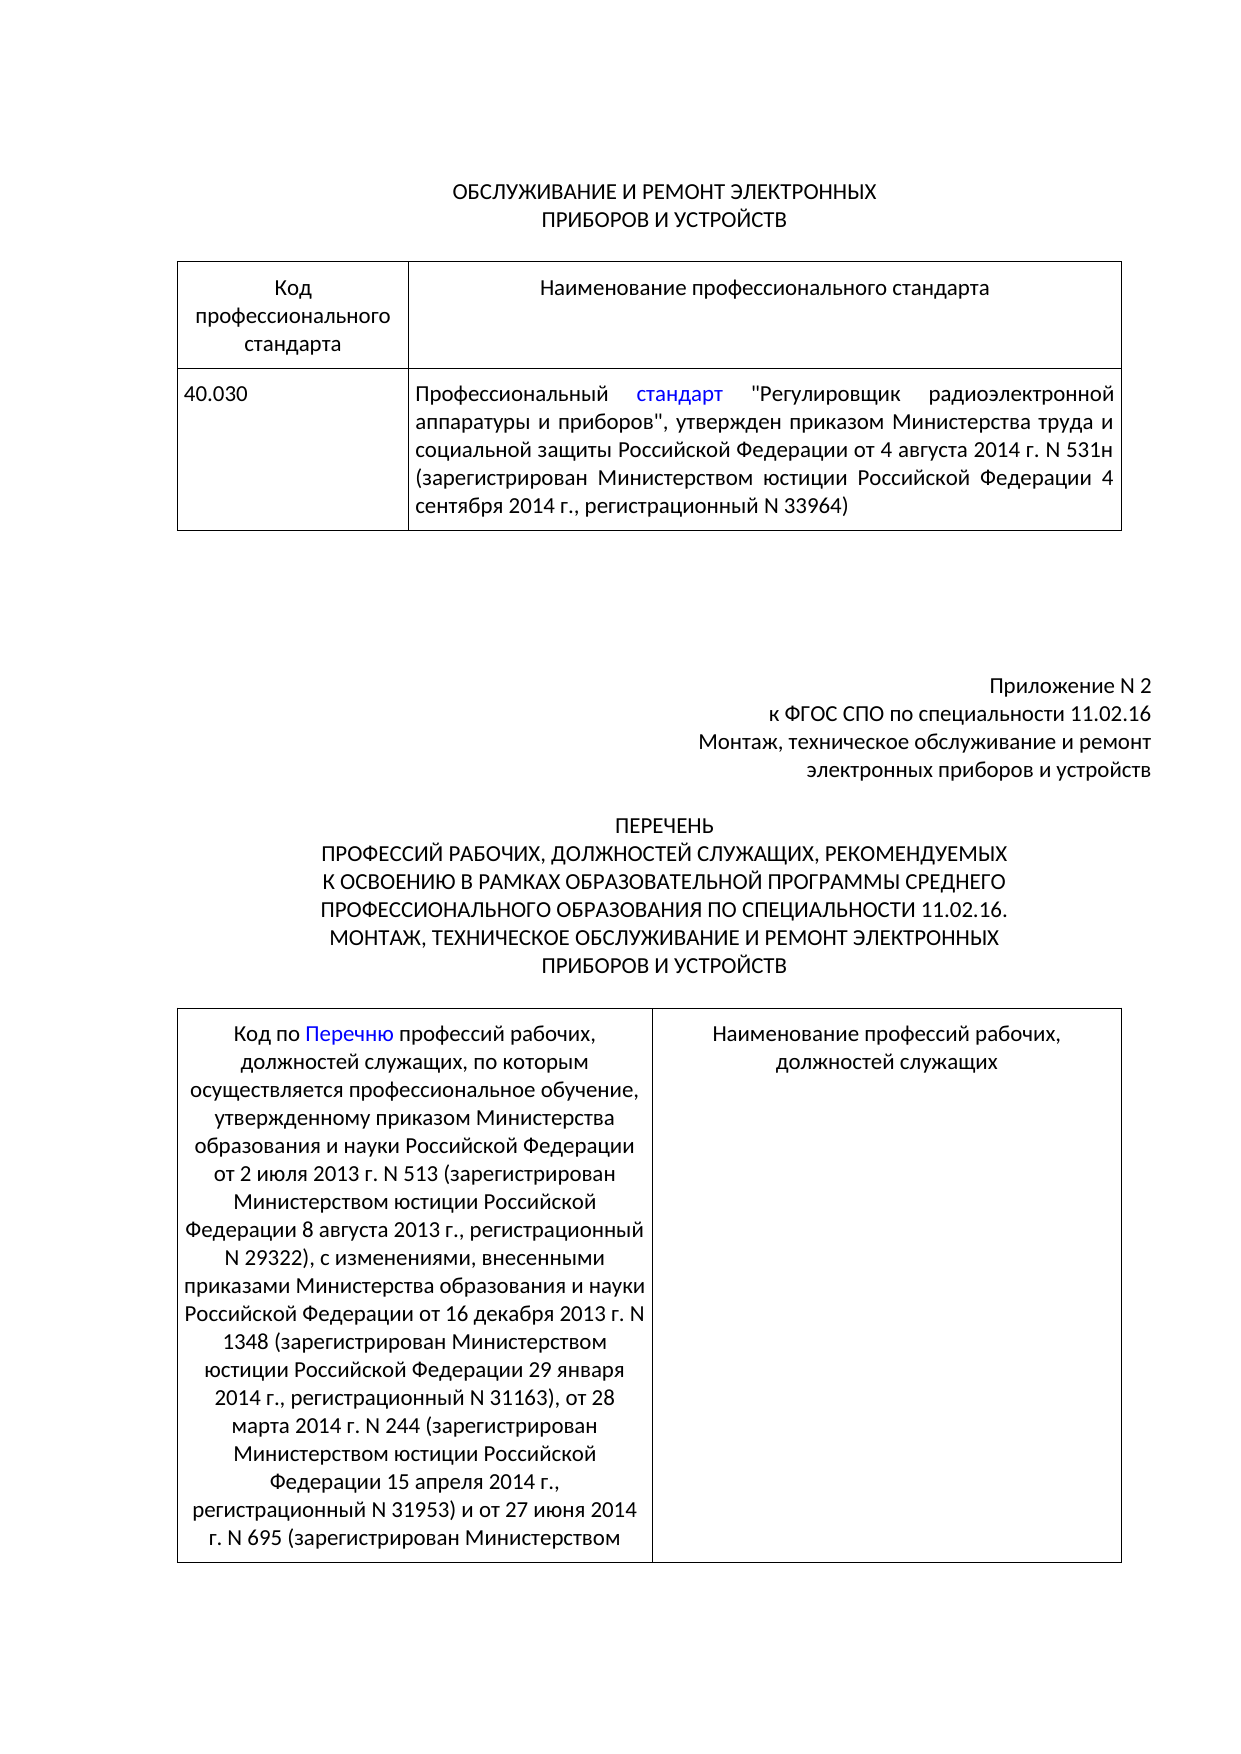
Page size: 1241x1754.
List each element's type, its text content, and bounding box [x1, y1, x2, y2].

text ПЕРЕЧЕНЬ [177, 811, 1152, 839]
text ОБСЛУЖИВАНИЕ И РЕМОНТ ЭЛЕКТРОННЫХ [177, 177, 1152, 205]
table_cell Профессиональный стандарт "Регулировщик радиоэлектронной аппаратуры и приборов", утвержден приказом Министерства труда и социальной защиты Российской Федерации от 4 августа 2014 г. N 531н (зарегистрирован Министерством юстиции Российской Федерации 4 сентября 2014 г., регистрационный N 33964) [409, 369, 1121, 530]
table_header Код профессионального стандарта [178, 262, 408, 368]
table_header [178, 1009, 652, 1562]
text ПРИБОРОВ И УСТРОЙСТВ [177, 205, 1152, 233]
text Приложение N 2 [177, 671, 1152, 699]
text ПРОФЕССИОНАЛЬНОГО ОБРАЗОВАНИЯ ПО СПЕЦИАЛЬНОСТИ 11.02.16. [177, 895, 1152, 923]
text Монтаж, техническое обслуживание и ремонт [177, 727, 1152, 755]
text ПРОФЕССИЙ РАБОЧИХ, ДОЛЖНОСТЕЙ СЛУЖАЩИХ, РЕКОМЕНДУЕМЫХ [177, 839, 1152, 867]
text электронных приборов и устройств [177, 755, 1152, 783]
text к ФГОС СПО по специальности 11.02.16 [177, 699, 1152, 727]
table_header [653, 1009, 1121, 1562]
text ПРИБОРОВ И УСТРОЙСТВ [177, 951, 1152, 979]
text МОНТАЖ, ТЕХНИЧЕСКОЕ ОБСЛУЖИВАНИЕ И РЕМОНТ ЭЛЕКТРОННЫХ [177, 923, 1152, 951]
text К ОСВОЕНИЮ В РАМКАХ ОБРАЗОВАТЕЛЬНОЙ ПРОГРАММЫ СРЕДНЕГО [177, 867, 1152, 895]
table_header Наименование профессионального стандарта [409, 262, 1121, 368]
table_cell 40.030 [178, 369, 408, 530]
